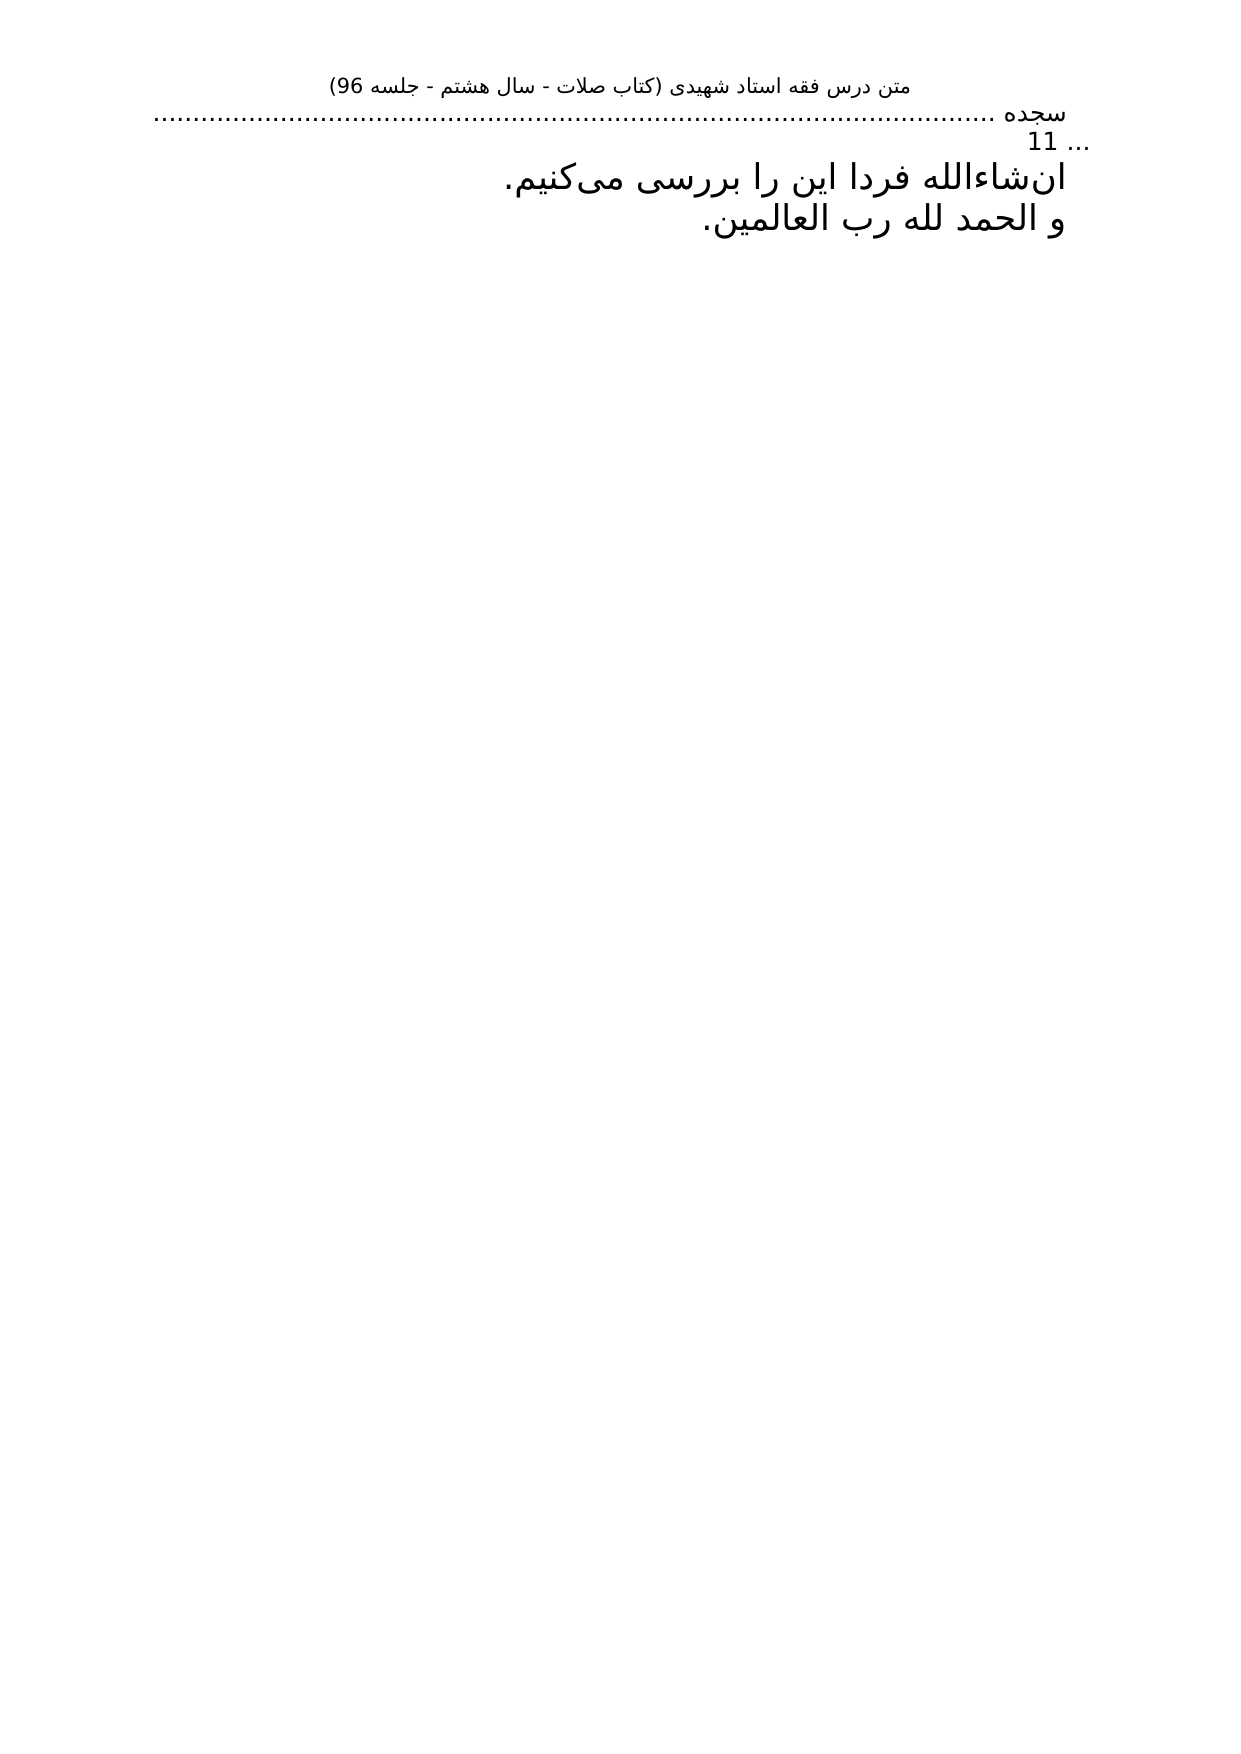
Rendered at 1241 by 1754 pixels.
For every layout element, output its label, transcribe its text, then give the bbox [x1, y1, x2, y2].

text ان‌شاءالله فردا این را بررسی می‌‌کنیم. [150, 156, 1090, 198]
text و الحمد لله رب العالمین. [150, 198, 1090, 239]
